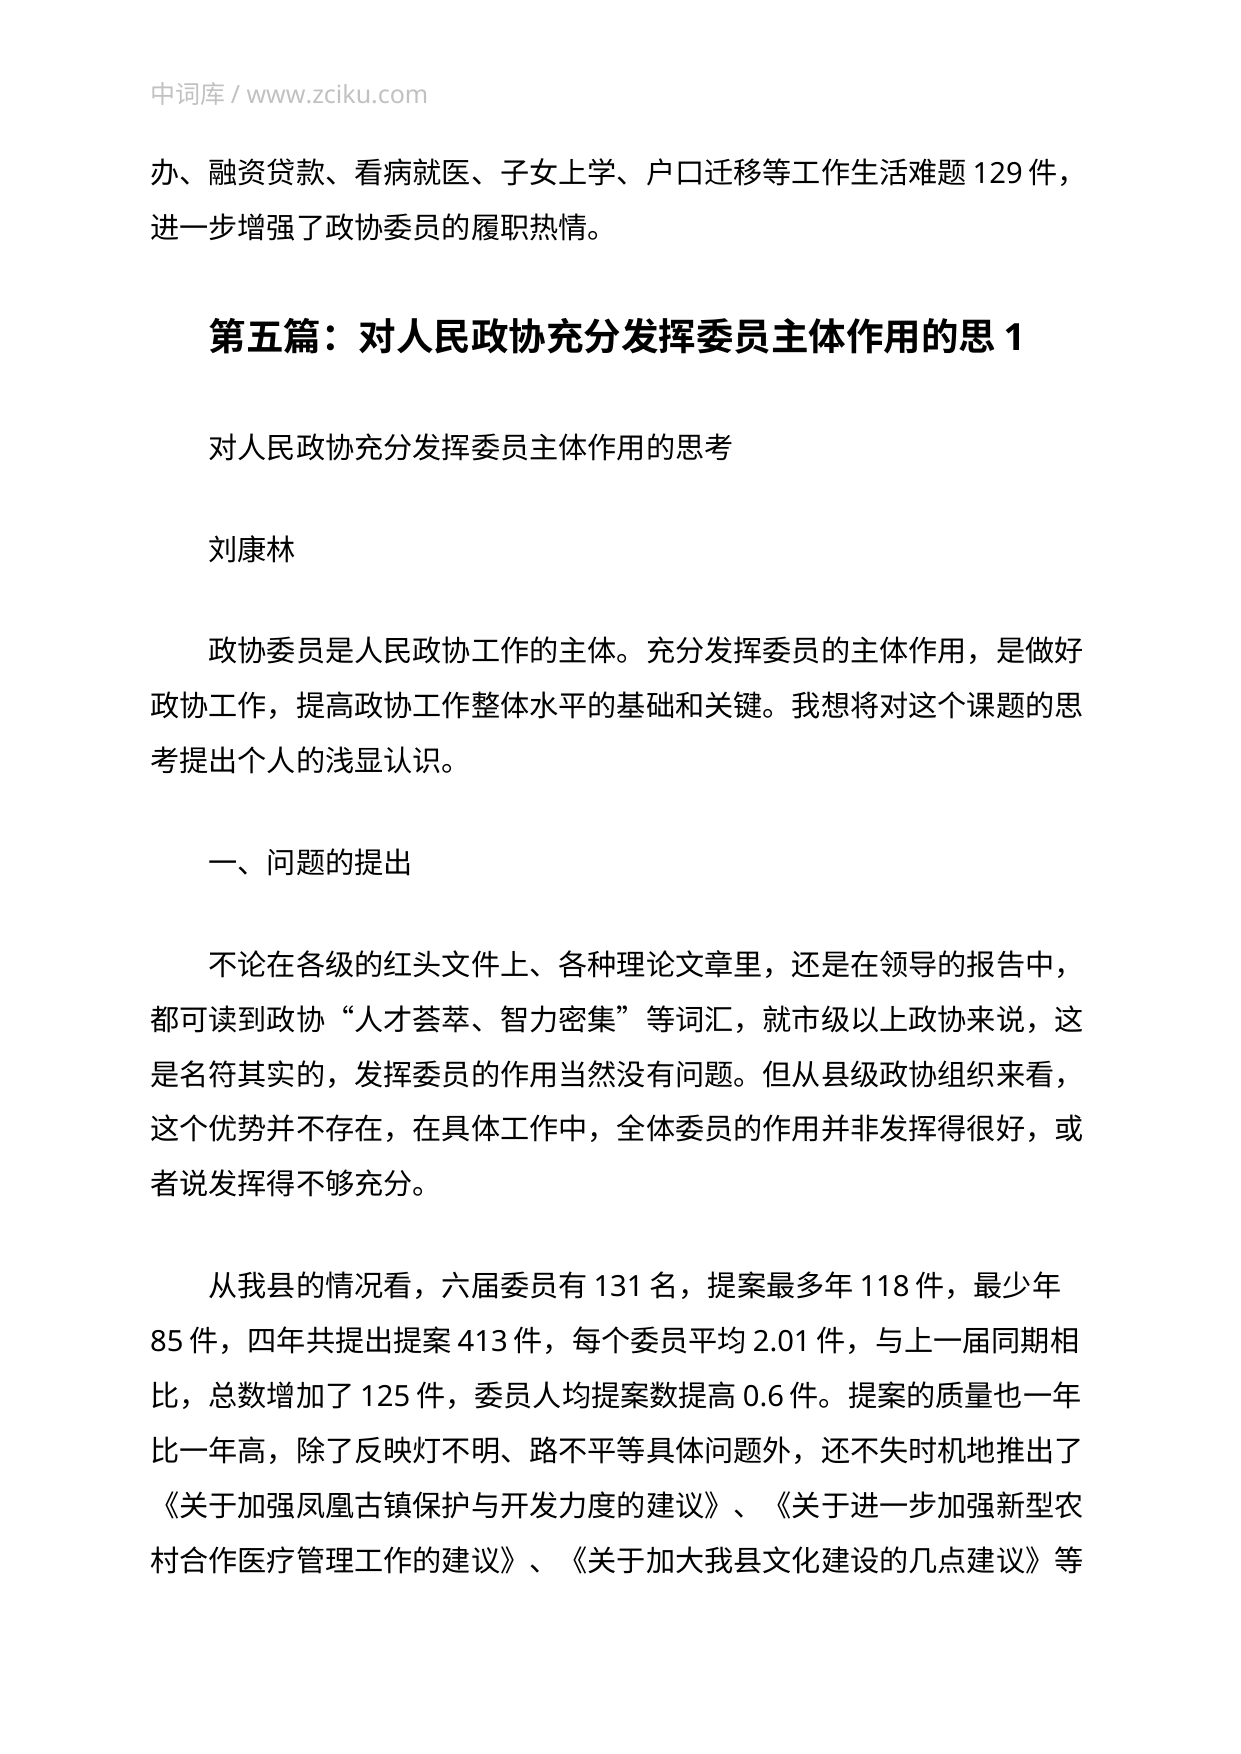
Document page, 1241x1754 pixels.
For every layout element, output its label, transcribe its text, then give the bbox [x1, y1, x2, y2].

text 刘康林 [150, 526, 1090, 568]
text 不论在各级的红头文件上、各种理论文章里，还是在领导的报告中，都可读到政协“人才荟萃、智力密集”等词汇，就市级以上政协来说，这是名符其实的，发挥委员的作用当然没有问题。但从县级政协组织来看，这个优势并不存在，在具体工作中，全体委员的作用并非发挥得很好，或者说发挥得不够充分。 [150, 941, 1090, 1203]
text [150, 150, 1090, 247]
text 第五篇：对人民政协充分发挥委员主体作用的思1 [150, 307, 1090, 361]
text 政协委员是人民政协工作的主体。充分发挥委员的主体作用，是做好政协工作，提高政协工作整体水平的基础和关键。我想将对这个课题的思考提出个人的浅显认识。 [150, 628, 1090, 780]
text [150, 1263, 1090, 1580]
text 对人民政协充分发挥委员主体作用的思考 [150, 424, 1090, 467]
text 一、问题的提出 [150, 839, 1090, 882]
